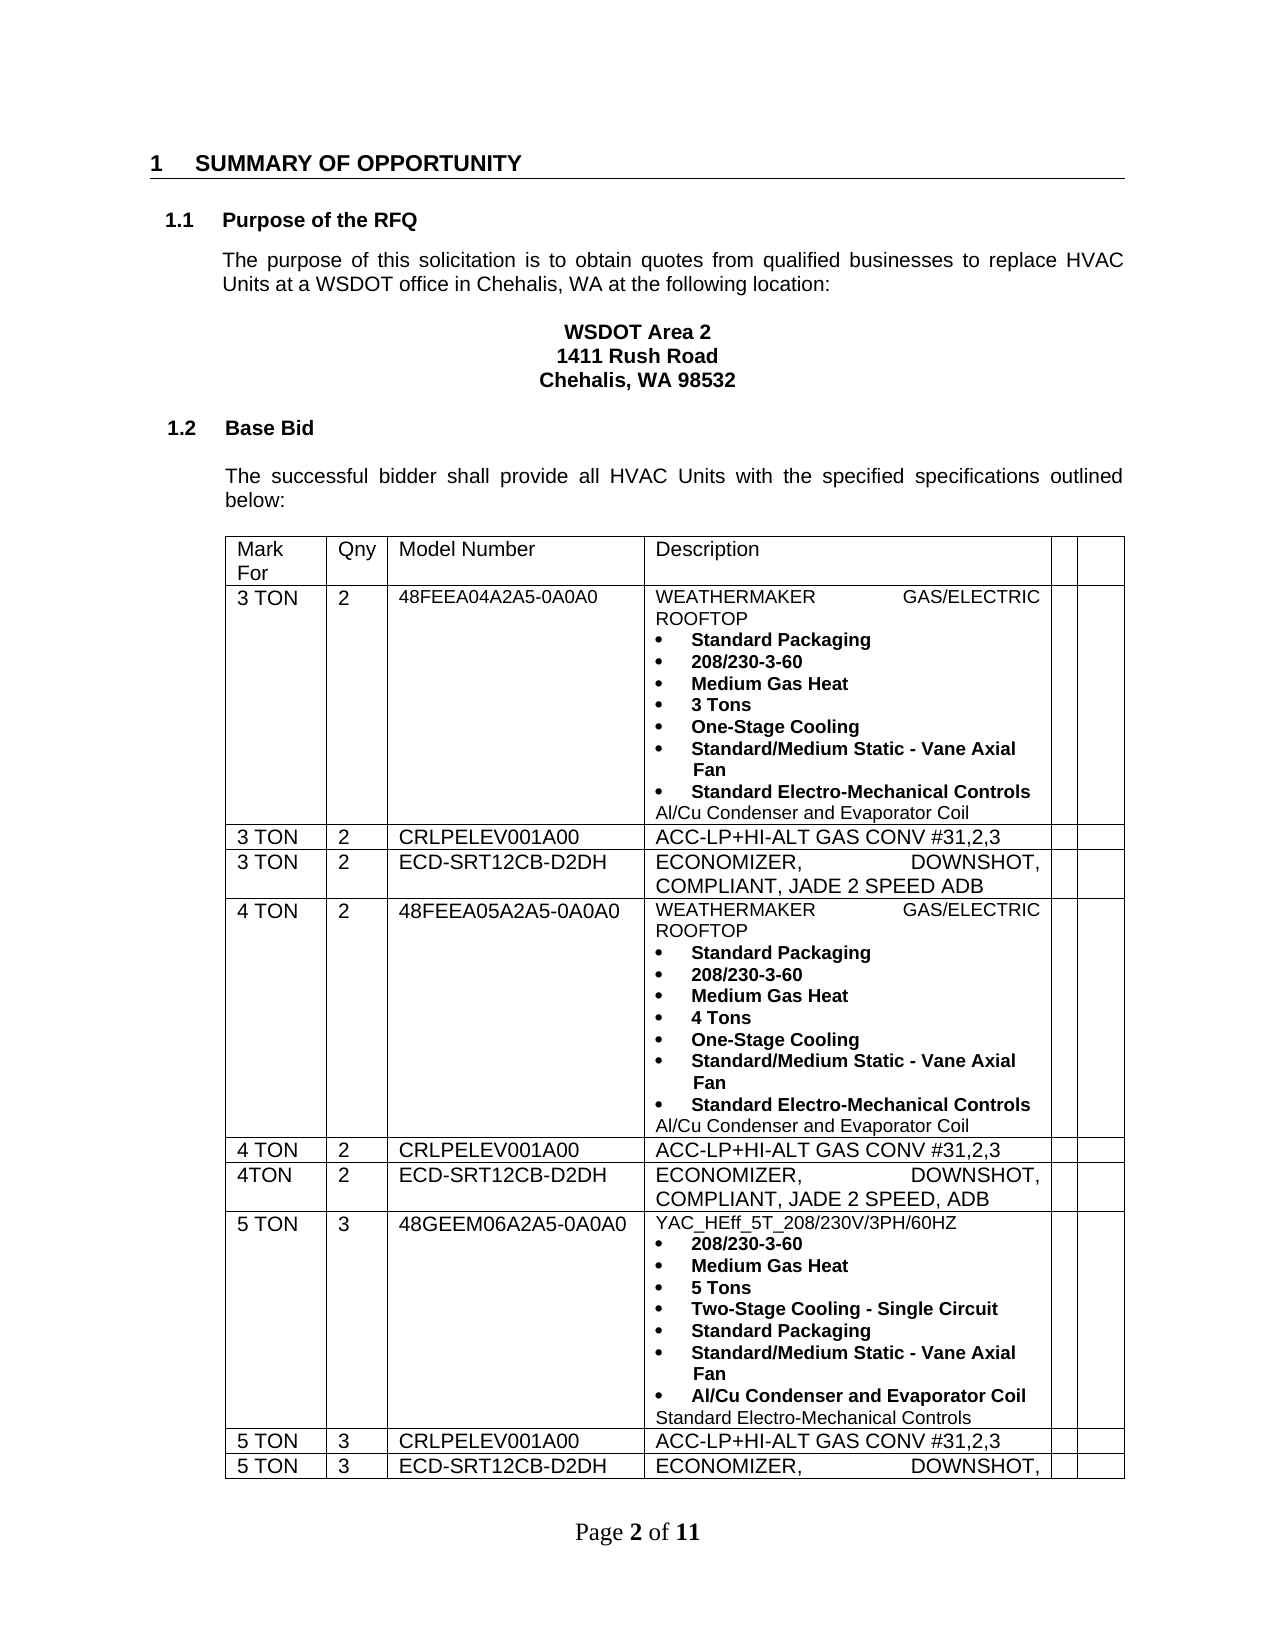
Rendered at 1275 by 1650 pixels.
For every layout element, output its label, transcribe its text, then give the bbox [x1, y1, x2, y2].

table_cell [1078, 825, 1124, 849]
table_cell [1078, 1429, 1124, 1453]
table_cell 3 [327, 1454, 387, 1478]
text Chehalis, WA 98532 [150, 368, 1125, 392]
table_cell 5 TON [226, 1454, 326, 1478]
table_cell 48FEEA04A2A5-0A0A0 [388, 586, 644, 824]
table_cell 2 [327, 1163, 387, 1211]
table_cell 2 [327, 586, 387, 824]
table_header Description [645, 537, 1051, 585]
table_header Model Number [388, 537, 644, 585]
table_cell [1052, 586, 1077, 824]
table_cell 48GEEM06A2A5-0A0A0 [388, 1212, 644, 1428]
table_cell WEATHERMAKER GAS/ELECTRIC ROOFTOP Standard Packaging 208/230-3-60 Medium Gas Heat 3 Tons One-Stage Cooling Standard/Medium Static - Vane Axial Fan Standard Electro-Mechanical Controls Al/Cu Condenser and Evaporator Coil [645, 586, 1051, 824]
table_cell ACC-LP+HI-ALT GAS CONV #31,2,3 [645, 825, 1051, 849]
table_cell [1052, 1138, 1077, 1162]
table_cell 3 TON [226, 825, 326, 849]
table_cell [1052, 1212, 1077, 1428]
table_cell [1078, 850, 1124, 898]
table_cell [1052, 899, 1077, 1137]
table_cell 4 TON [226, 899, 326, 1137]
table_cell [1052, 1163, 1077, 1211]
table_cell 48FEEA05A2A5-0A0A0 [388, 899, 644, 1137]
table_cell ECD-SRT12CB-D2DH [388, 1454, 644, 1478]
table_cell 4 TON [226, 1138, 326, 1162]
table_cell WEATHERMAKER GAS/ELECTRIC ROOFTOP Standard Packaging 208/230-3-60 Medium Gas Heat 4 Tons One-Stage Cooling Standard/Medium Static - Vane Axial Fan Standard Electro-Mechanical Controls Al/Cu Condenser and Evaporator Coil [645, 899, 1051, 1137]
table_cell ECD-SRT12CB-D2DH [388, 1163, 644, 1211]
table_cell [1052, 1454, 1077, 1478]
table_cell 5 TON [226, 1212, 326, 1428]
table_header Qny [327, 537, 387, 585]
table_cell ECONOMIZER, DOWNSHOT, COMPLIANT, JADE 2 SPEED ADB [645, 850, 1051, 898]
table_cell 3 [327, 1429, 387, 1453]
table_cell 3 TON [226, 586, 326, 824]
table_cell ACC-LP+HI-ALT GAS CONV #31,2,3 [645, 1429, 1051, 1453]
table_cell 2 [327, 1138, 387, 1162]
table_cell [1078, 1454, 1124, 1478]
table_cell [1078, 899, 1124, 1137]
subtitle SUMMARY OF OPPORTUNITY [150, 150, 1125, 178]
table_cell [1052, 825, 1077, 849]
table_cell 5 TON [226, 1429, 326, 1453]
text The successful bidder shall provide all HVAC Units with the specified specifications outlined below: [225, 464, 1125, 512]
table_header [1052, 537, 1077, 585]
table_header [1078, 537, 1124, 585]
text The purpose of this solicitation is to obtain quotes from qualified businesses to replace HVAC Units at a WSDOT office in Chehalis, WA at the following location: [222, 248, 1125, 296]
text 1411 Rush Road [150, 344, 1125, 368]
table_cell ACC-LP+HI-ALT GAS CONV #31,2,3 [645, 1138, 1051, 1162]
table_cell YAC_HEff_5T_208/230V/3PH/60HZ 208/230-3-60 Medium Gas Heat 5 Tons Two-Stage Cooling - Single Circuit Standard Packaging Standard/Medium Static - Vane Axial Fan Al/Cu Condenser and Evaporator Coil Standard Electro-Mechanical Controls [645, 1212, 1051, 1428]
table_cell [1078, 1163, 1124, 1211]
table_cell 3 TON [226, 850, 326, 898]
table_cell 2 [327, 899, 387, 1137]
table_cell 3 [327, 1212, 387, 1428]
table_cell ECONOMIZER, DOWNSHOT, COMPLIANT, JADE 2 SPEED, ADB [645, 1163, 1051, 1211]
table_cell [645, 1454, 1051, 1478]
table_cell [1052, 1429, 1077, 1453]
table_cell ECD-SRT12CB-D2DH [388, 850, 644, 898]
subtitle Purpose of the RFQ [165, 208, 1125, 232]
text 1.2 Base Bid [150, 416, 1125, 440]
table_header Mark For [226, 537, 326, 585]
text WSDOT Area 2 [150, 320, 1125, 344]
table_cell 4TON [226, 1163, 326, 1211]
table_cell [1052, 850, 1077, 898]
table_cell CRLPELEV001A00 [388, 1429, 644, 1453]
table_cell CRLPELEV001A00 [388, 825, 644, 849]
table_cell CRLPELEV001A00 [388, 1138, 644, 1162]
table_cell [1078, 1212, 1124, 1428]
table_cell 2 [327, 825, 387, 849]
table_cell [1078, 1138, 1124, 1162]
table_cell [1078, 586, 1124, 824]
table_cell 2 [327, 850, 387, 898]
